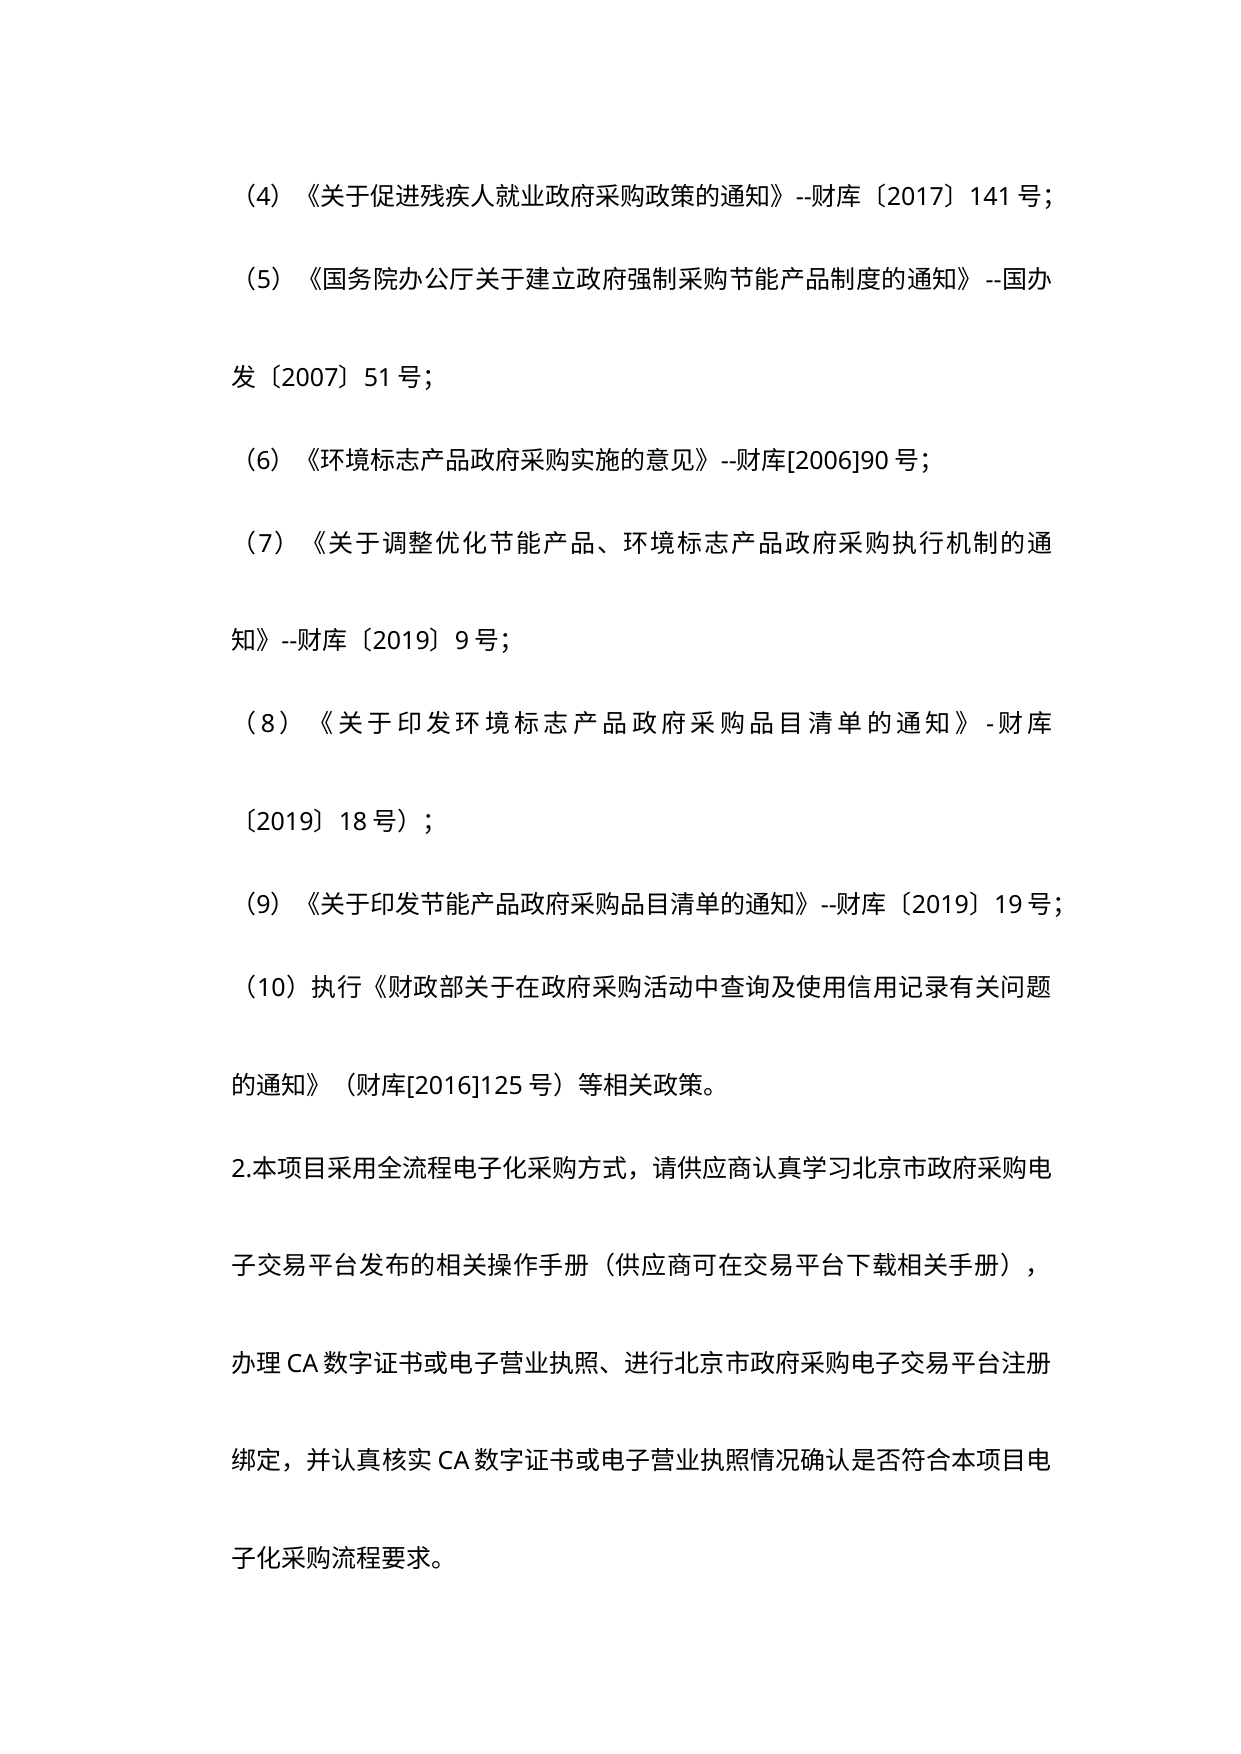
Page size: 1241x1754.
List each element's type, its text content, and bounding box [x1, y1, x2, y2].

text （10）执行《财政部关于在政府采购活动中查询及使用信用记录有关问题的通知》（财库[2016]125号）等相关政策。 [231, 953, 1053, 1116]
text 2.本项目采用全流程电子化采购方式，请供应商认真学习北京市政府采购电子交易平台发布的相关操作手册（供应商可在交易平台下载相关手册），办理CA数字证书或电子营业执照、进行北京市政府采购电子交易平台注册绑定，并认真核实CA数字证书或电子营业执照情况确认是否符合本项目电子化采购流程要求。 [231, 1134, 1053, 1589]
text （7）《关于调整优化节能产品、环境标志产品政府采购执行机制的通知》--财库〔2019〕9号； [231, 509, 1053, 671]
text （5）《国务院办公厅关于建立政府强制采购节能产品制度的通知》--国办发〔2007〕51号； [231, 245, 1053, 408]
text （9）《关于印发节能产品政府采购品目清单的通知》--财库〔2019〕19号； [231, 870, 1053, 935]
text （6）《环境标志产品政府采购实施的意见》--财库[2006]90号； [231, 426, 1053, 491]
text （4）《关于促进残疾人就业政府采购政策的通知》--财库〔2017〕141号； [231, 162, 1053, 227]
text （8）《关于印发环境标志产品政府采购品目清单的通知》-财库〔2019〕18号）； [231, 689, 1053, 852]
